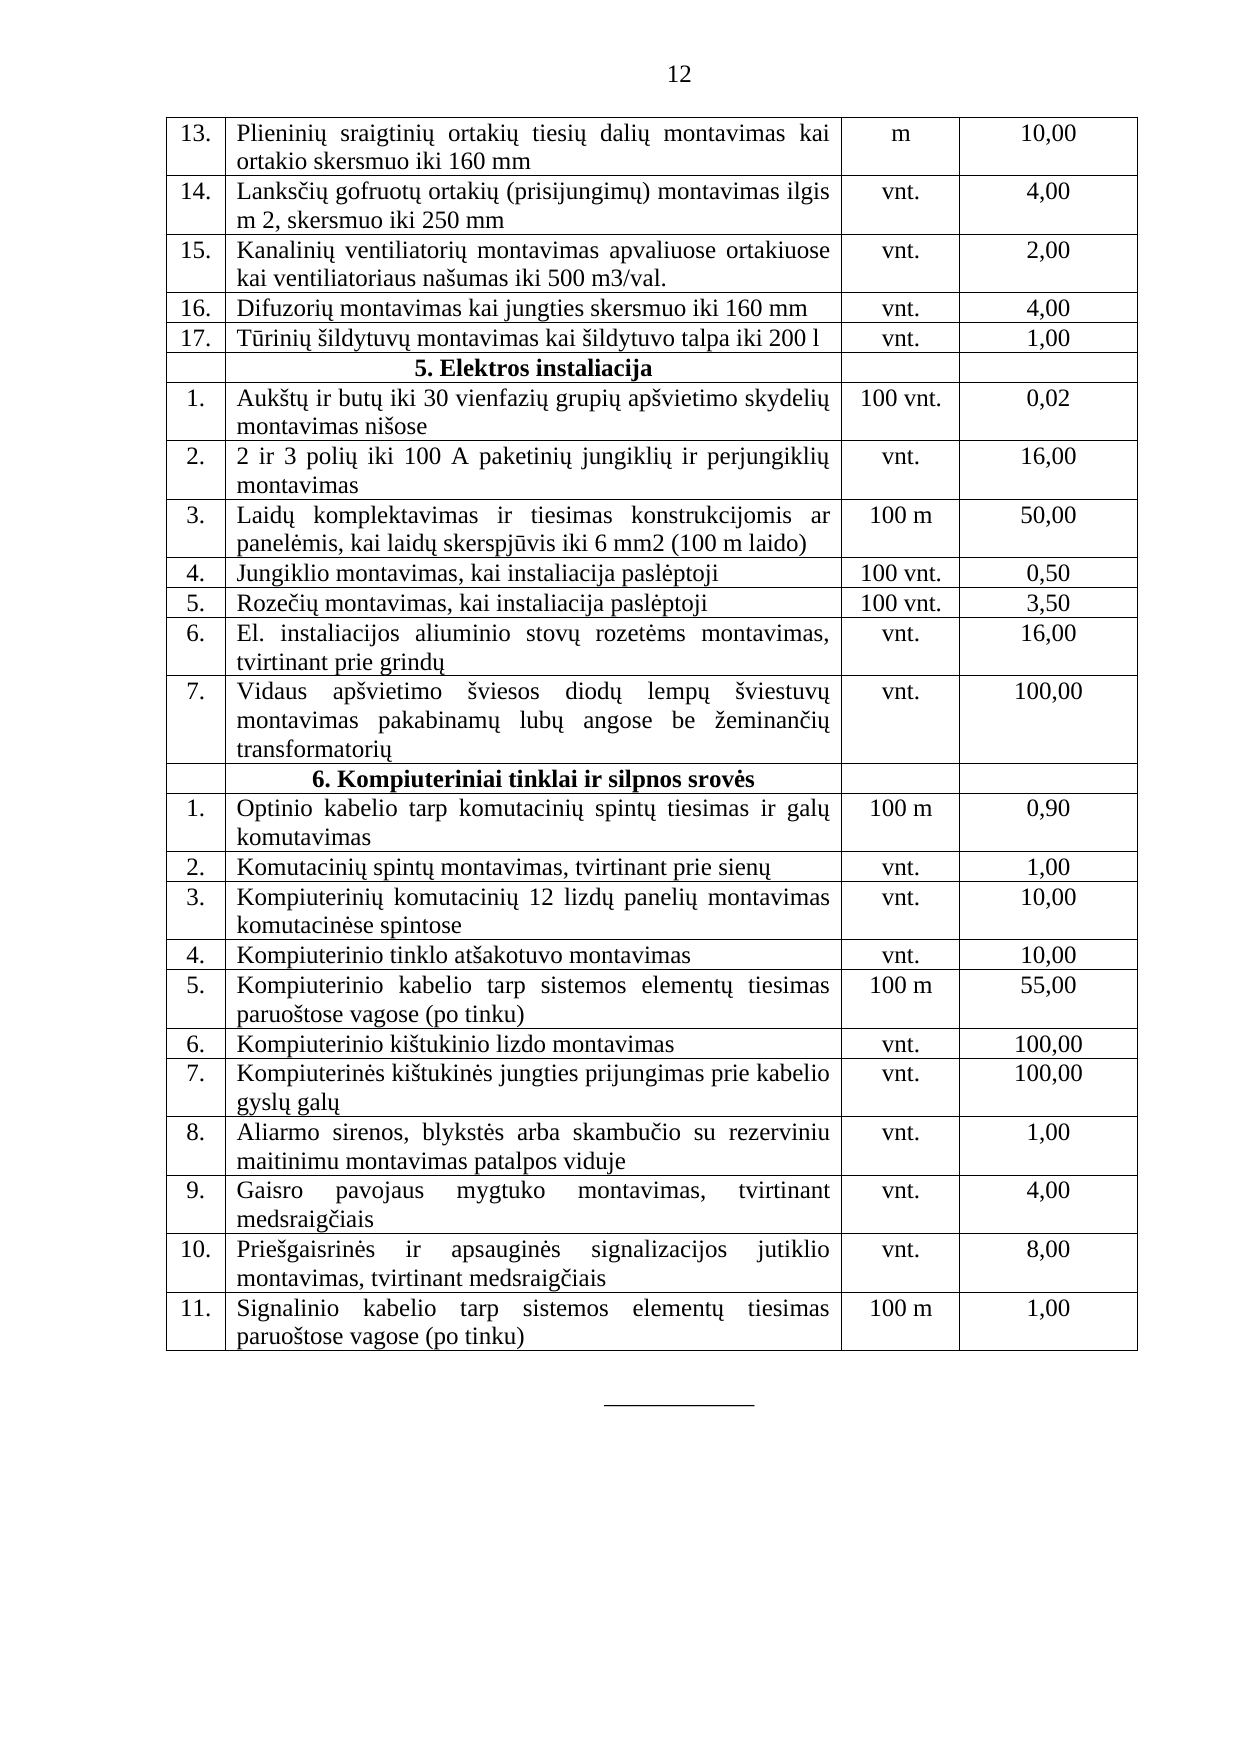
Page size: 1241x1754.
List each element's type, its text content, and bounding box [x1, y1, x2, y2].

table_cell 100 vnt. [842, 588, 959, 617]
table_cell 4,00 [960, 176, 1137, 234]
table_cell 1. [167, 794, 225, 851]
table_cell 1,00 [960, 1117, 1137, 1174]
table_cell Kompiuterinės kištukinės jungties prijungimas prie kabelio gyslų galų [226, 1059, 841, 1116]
table_cell 50,00 [960, 500, 1137, 557]
table_cell [842, 764, 959, 792]
table_cell 100 vnt. [842, 383, 959, 440]
table_cell 0,50 [960, 558, 1137, 587]
table_cell 8. [167, 1117, 225, 1174]
table_cell 4. [167, 558, 225, 587]
table_cell 5. Elektros instaliacija [226, 353, 841, 382]
table_cell 17. [167, 323, 225, 352]
table_cell 6. Kompiuteriniai tinklai ir silpnos srovės [226, 764, 841, 792]
table_cell m [842, 118, 959, 175]
table_cell Optinio kabelio tarp komutacinių spintų tiesimas ir galų komutavimas [226, 794, 841, 851]
table_cell 11. [167, 1293, 225, 1350]
table_cell vnt. [842, 852, 959, 881]
table_cell 100 m [842, 970, 959, 1028]
table_cell [960, 353, 1137, 382]
table_cell Gaisro pavojaus mygtuko montavimas, tvirtinant medsraigčiais [226, 1176, 841, 1233]
table_cell 6. [167, 618, 225, 675]
table_cell 4,00 [960, 1176, 1137, 1233]
table_cell vnt. [842, 940, 959, 969]
table_cell El. instaliacijos aliuminio stovų rozetėms montavimas, tvirtinant prie grindų [226, 618, 841, 675]
table_cell Aukštų ir butų iki 30 vienfazių grupių apšvietimo skydelių montavimas nišose [226, 383, 841, 440]
table_cell Tūrinių šildytuvų montavimas kai šildytuvo talpa iki 200 l [226, 323, 841, 352]
table_cell 1,00 [960, 323, 1137, 352]
table_cell 16,00 [960, 441, 1137, 499]
table_cell Plieninių sraigtinių ortakių tiesių dalių montavimas kai ortakio skersmuo iki 160 mm [226, 118, 841, 175]
table_cell Vidaus apšvietimo šviesos diodų lempų šviestuvų montavimas pakabinamų lubų angose be žeminančių transformatorių [226, 676, 841, 763]
table_cell 2. [167, 441, 225, 499]
table_cell vnt. [842, 882, 959, 939]
table_cell Kompiuterinio tinklo atšakotuvo montavimas [226, 940, 841, 969]
table_cell 10,00 [960, 882, 1137, 939]
table_cell 15. [167, 235, 225, 292]
table_cell 10,00 [960, 118, 1137, 175]
table_cell 6. [167, 1029, 225, 1057]
table_cell Difuzorių montavimas kai jungties skersmuo iki 160 mm [226, 293, 841, 322]
table_cell 7. [167, 1059, 225, 1116]
table_cell 8,00 [960, 1234, 1137, 1292]
table_cell vnt. [842, 1059, 959, 1116]
table_cell Komutacinių spintų montavimas, tvirtinant prie sienų [226, 852, 841, 881]
table_cell 1,00 [960, 852, 1137, 881]
table_cell 0,02 [960, 383, 1137, 440]
table_cell Priešgaisrinės ir apsauginės signalizacijos jutiklio montavimas, tvirtinant medsraigčiais [226, 1234, 841, 1292]
table_cell Rozečių montavimas, kai instaliacija paslėptoji [226, 588, 841, 617]
table_cell vnt. [842, 441, 959, 499]
table_cell 9. [167, 1176, 225, 1233]
table_cell 16. [167, 293, 225, 322]
table_cell Kanalinių ventiliatorių montavimas apvaliuose ortakiuose kai ventiliatoriaus našumas iki 500 m3/val. [226, 235, 841, 292]
table_cell [167, 353, 225, 382]
table_cell vnt. [842, 1117, 959, 1174]
table_cell 2 ir 3 polių iki 100 A paketinių jungiklių ir perjungiklių montavimas [226, 441, 841, 499]
table_cell Signalinio kabelio tarp sistemos elementų tiesimas paruoštose vagose (po tinku) [226, 1293, 841, 1350]
table_cell 4. [167, 940, 225, 969]
table_cell vnt. [842, 618, 959, 675]
table_cell 16,00 [960, 618, 1137, 675]
table_cell vnt. [842, 1176, 959, 1233]
table_cell 5. [167, 970, 225, 1028]
table_cell vnt. [842, 1234, 959, 1292]
table_cell Lanksčių gofruotų ortakių (prisijungimų) montavimas ilgis m 2, skersmuo iki 250 mm [226, 176, 841, 234]
table_cell vnt. [842, 676, 959, 763]
table_cell 3,50 [960, 588, 1137, 617]
table_cell vnt. [842, 323, 959, 352]
table_cell 10. [167, 1234, 225, 1292]
table_cell 4,00 [960, 293, 1137, 322]
table_cell [960, 764, 1137, 792]
table_cell Kompiuterinio kištukinio lizdo montavimas [226, 1029, 841, 1057]
table_cell vnt. [842, 1029, 959, 1057]
table_cell 10,00 [960, 940, 1137, 969]
table_cell Kompiuterinių komutacinių 12 lizdų panelių montavimas komutacinėse spintose [226, 882, 841, 939]
table_cell 100,00 [960, 1059, 1137, 1116]
table_cell Laidų komplektavimas ir tiesimas konstrukcijomis ar panelėmis, kai laidų skerspjūvis iki 6 mm2 (100 m laido) [226, 500, 841, 557]
table_cell vnt. [842, 235, 959, 292]
table_cell 2. [167, 852, 225, 881]
table_cell vnt. [842, 176, 959, 234]
table_cell 0,90 [960, 794, 1137, 851]
table_cell 5. [167, 588, 225, 617]
table_cell [842, 353, 959, 382]
table_cell 100 vnt. [842, 558, 959, 587]
table_cell 3. [167, 882, 225, 939]
table_cell Kompiuterinio kabelio tarp sistemos elementų tiesimas paruoštose vagose (po tinku) [226, 970, 841, 1028]
table_cell 100,00 [960, 1029, 1137, 1057]
table_cell Jungiklio montavimas, kai instaliacija paslėptoji [226, 558, 841, 587]
table_cell 3. [167, 500, 225, 557]
table_cell Aliarmo sirenos, blykstės arba skambučio su rezerviniu maitinimu montavimas patalpos viduje [226, 1117, 841, 1174]
table_cell 2,00 [960, 235, 1137, 292]
table_cell 1,00 [960, 1293, 1137, 1350]
table_cell 7. [167, 676, 225, 763]
table_cell 100 m [842, 500, 959, 557]
table_cell 1. [167, 383, 225, 440]
table_cell 14. [167, 176, 225, 234]
table_cell 55,00 [960, 970, 1137, 1028]
table_cell 100 m [842, 1293, 959, 1350]
table_cell vnt. [842, 293, 959, 322]
table_cell 100 m [842, 794, 959, 851]
table_cell 100,00 [960, 676, 1137, 763]
table_cell [167, 764, 225, 792]
text ____________ [177, 1380, 1181, 1409]
table_cell 13. [167, 118, 225, 175]
